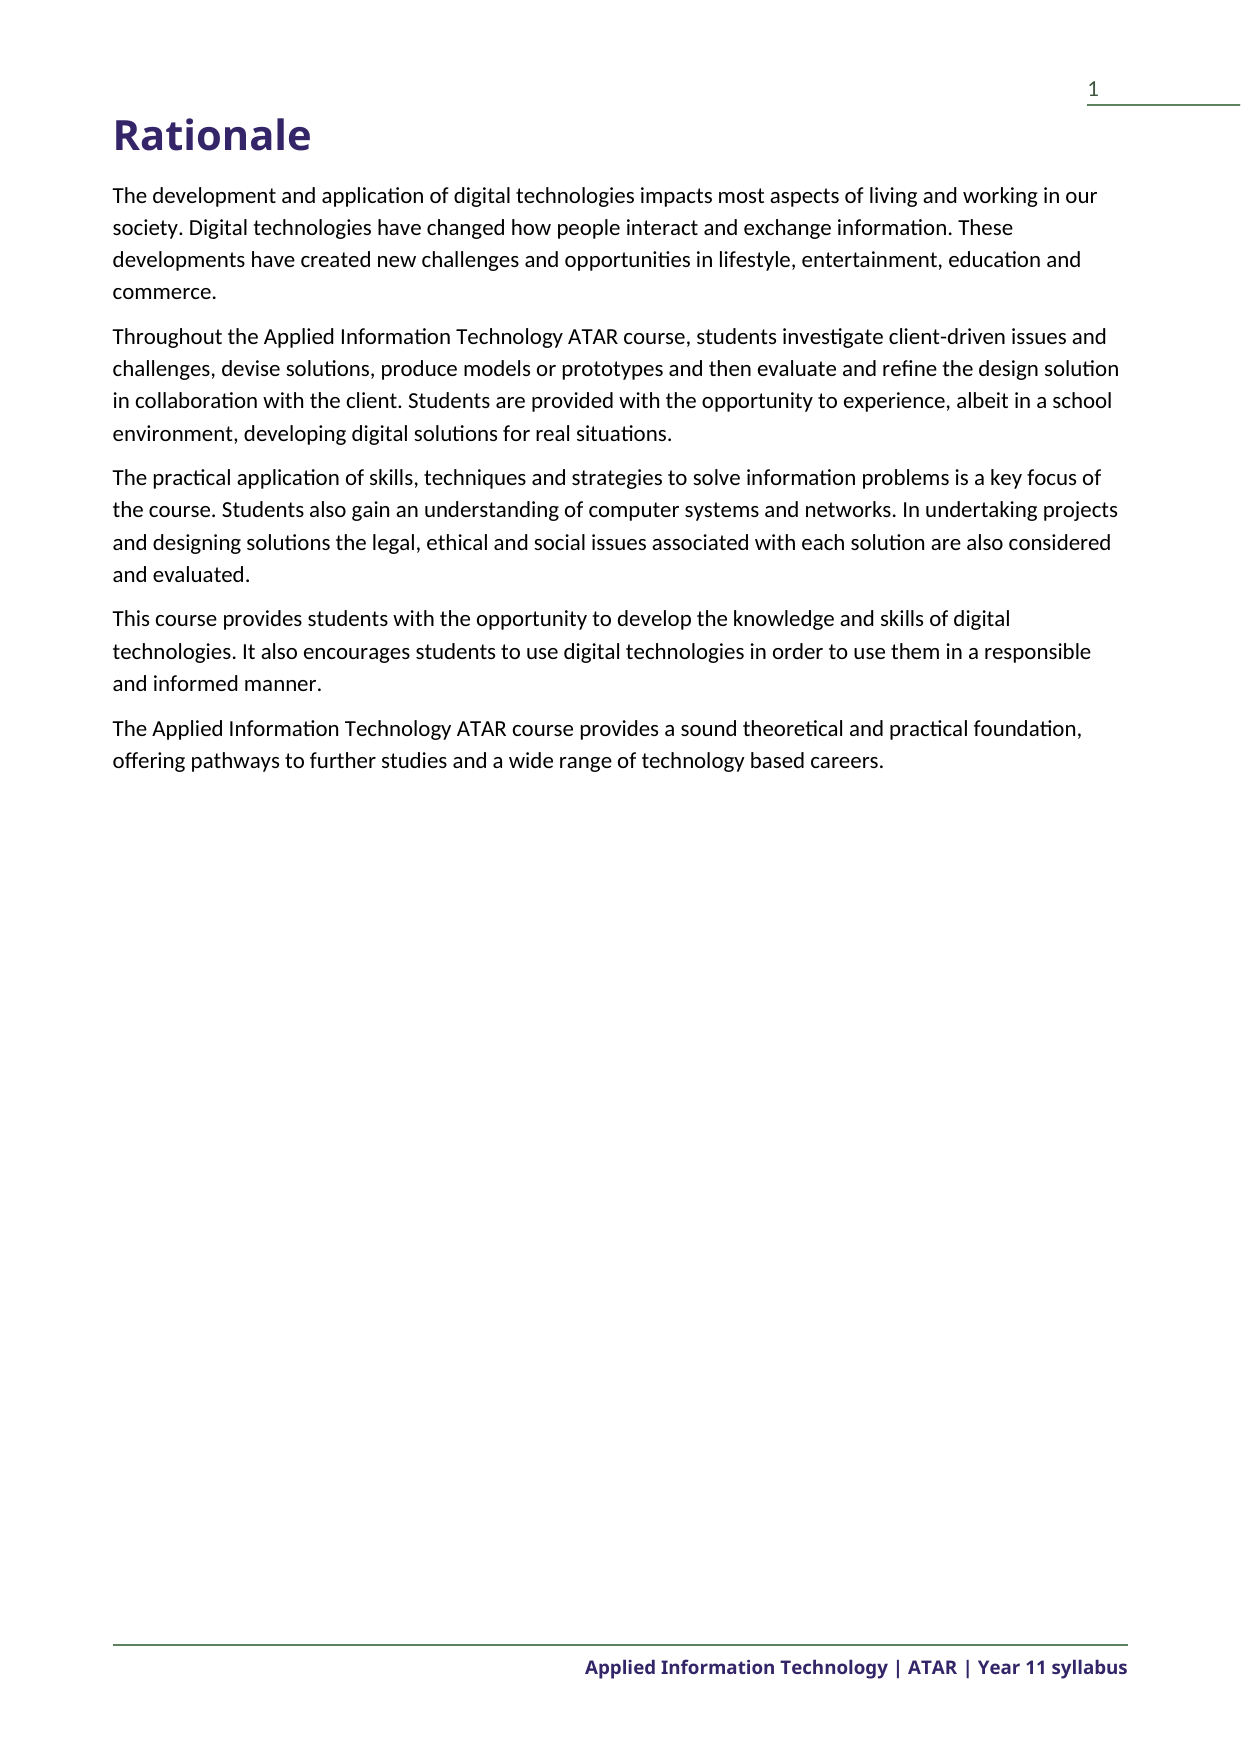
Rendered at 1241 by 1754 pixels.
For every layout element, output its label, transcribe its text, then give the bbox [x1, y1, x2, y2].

text The development and application of digital technologies impacts most aspects of living and working in our society. Digital technologies have changed how people interact and exchange information. These developments have created new challenges and opportunities in lifestyle, entertainment, education and commerce. [112, 181, 1128, 305]
text The practical application of skills, techniques and strategies to solve information problems is a key focus of the course. Students also gain an understanding of computer systems and networks. In undertaking projects and designing solutions the legal, ethical and social issues associated with each solution are also considered and evaluated. [112, 463, 1128, 588]
text Throughout the Applied Information Technology ATAR course, students investigate client-driven issues and challenges, devise solutions, produce models or prototypes and then evaluate and refine the design solution in collaboration with the client. Students are provided with the opportunity to experience, albeit in a school environment, developing digital solutions for real situations. [112, 322, 1128, 447]
text This course provides students with the opportunity to develop the knowledge and skills of digital technologies. It also encourages students to use digital technologies in order to use them in a responsible and informed manner. [112, 604, 1128, 697]
subtitle Rationale [112, 106, 1128, 163]
text The Applied Information Technology ATAR course provides a sound theoretical and practical foundation, offering pathways to further studies and a wide range of technology based careers. [112, 714, 1128, 774]
